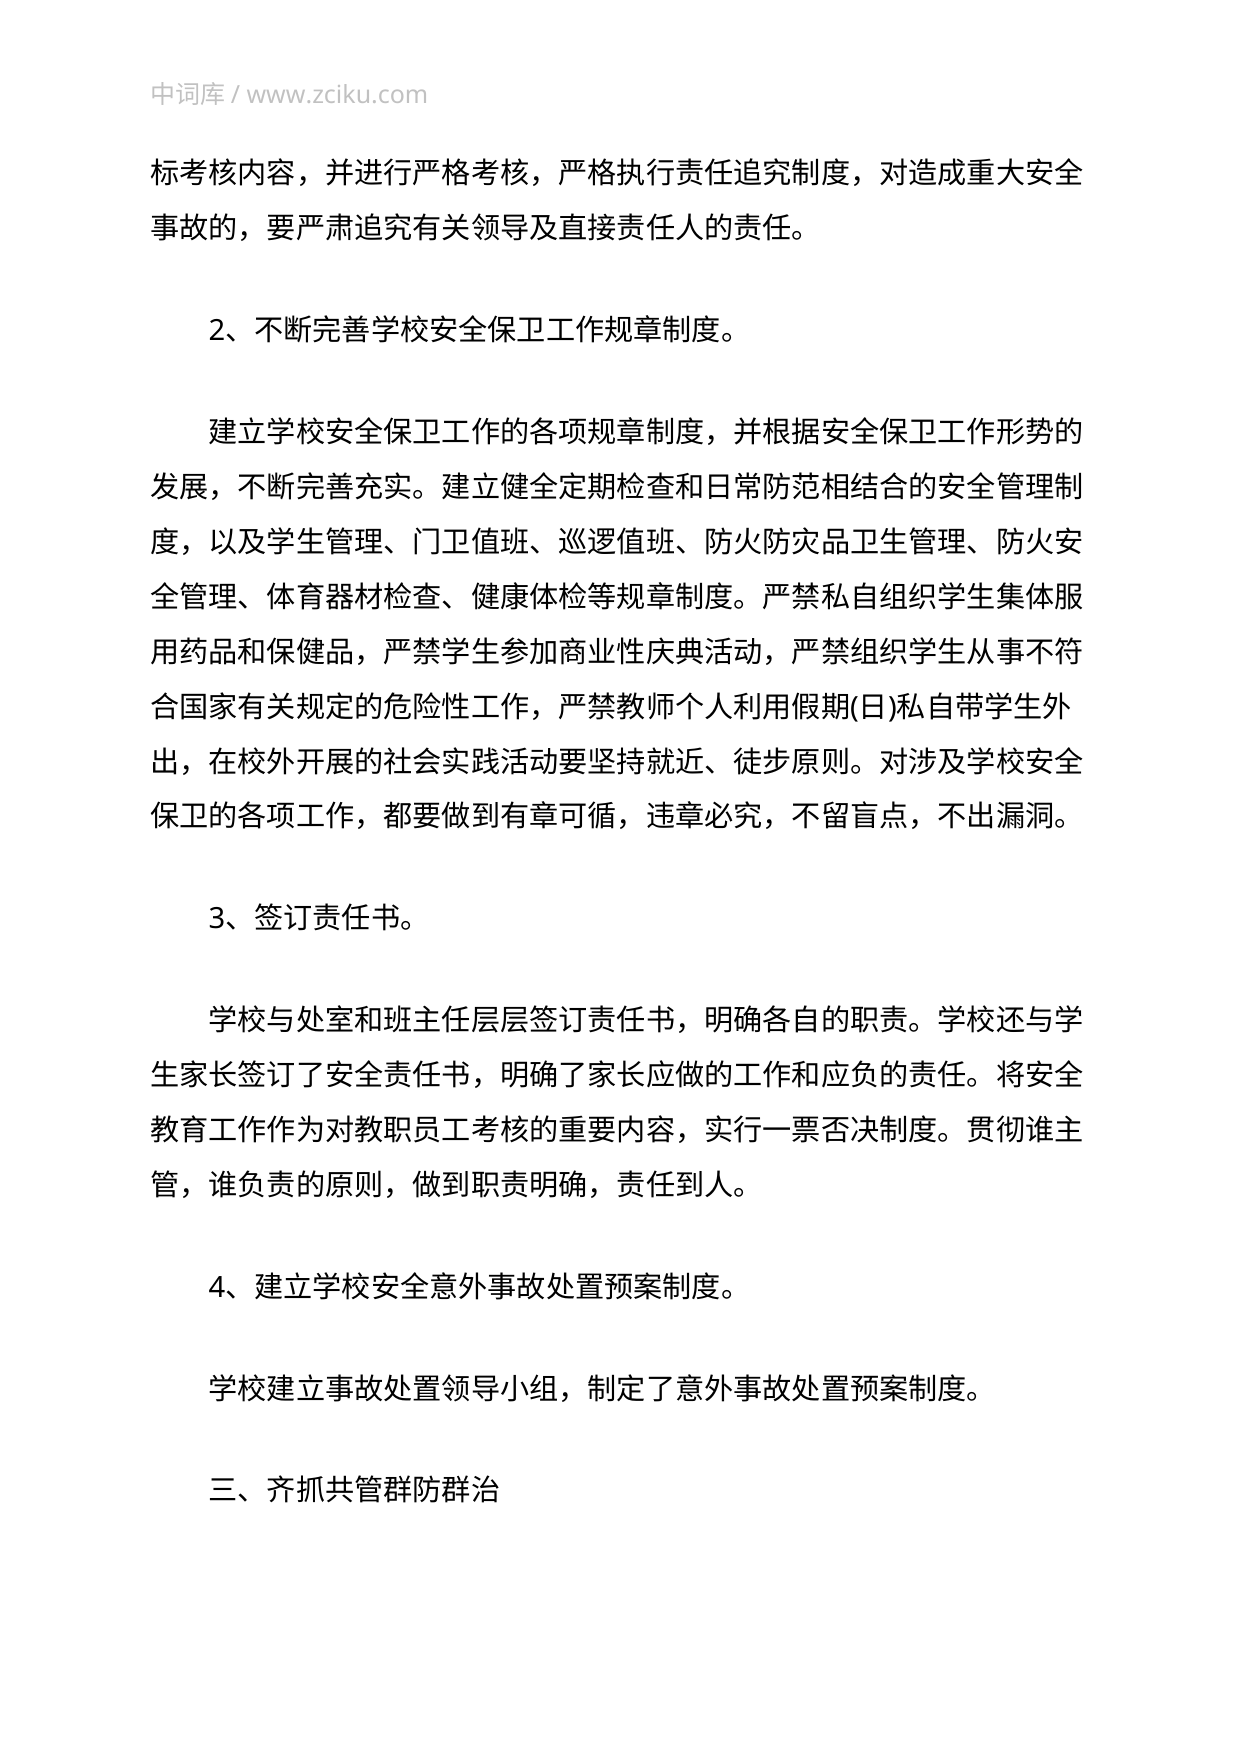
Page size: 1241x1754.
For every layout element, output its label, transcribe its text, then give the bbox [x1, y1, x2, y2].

text 2、不断完善学校安全保卫工作规章制度。 [150, 307, 1090, 349]
text 建立学校安全保卫工作的各项规章制度，并根据安全保卫工作形势的发展，不断完善充实。建立健全定期检查和日常防范相结合的安全管理制度，以及学生管理、门卫值班、巡逻值班、防火防灾品卫生管理、防火安全管理、体育器材检查、健康体检等规章制度。严禁私自组织学生集体服用药品和保健品，严禁学生参加商业性庆典活动，严禁组织学生从事不符合国家有关规定的危险性工作，严禁教师个人利用假期(日)私自带学生外出，在校外开展的社会实践活动要坚持就近、徒步原则。对涉及学校安全保卫的各项工作，都要做到有章可循，违章必究，不留盲点，不出漏洞。 [150, 409, 1090, 835]
text 3、签订责任书。 [150, 895, 1090, 937]
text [150, 150, 1090, 247]
text 学校与处室和班主任层层签订责任书，明确各自的职责。学校还与学生家长签订了安全责任书，明确了家长应做的工作和应负的责任。将安全教育工作作为对教职员工考核的重要内容，实行一票否决制度。贯彻谁主管，谁负责的原则，做到职责明确，责任到人。 [150, 997, 1090, 1204]
text 学校建立事故处置领导小组，制定了意外事故处置预案制度。 [150, 1365, 1090, 1407]
text 4、建立学校安全意外事故处置预案制度。 [150, 1263, 1090, 1306]
text 三、齐抓共管群防群治 [150, 1467, 1090, 1509]
